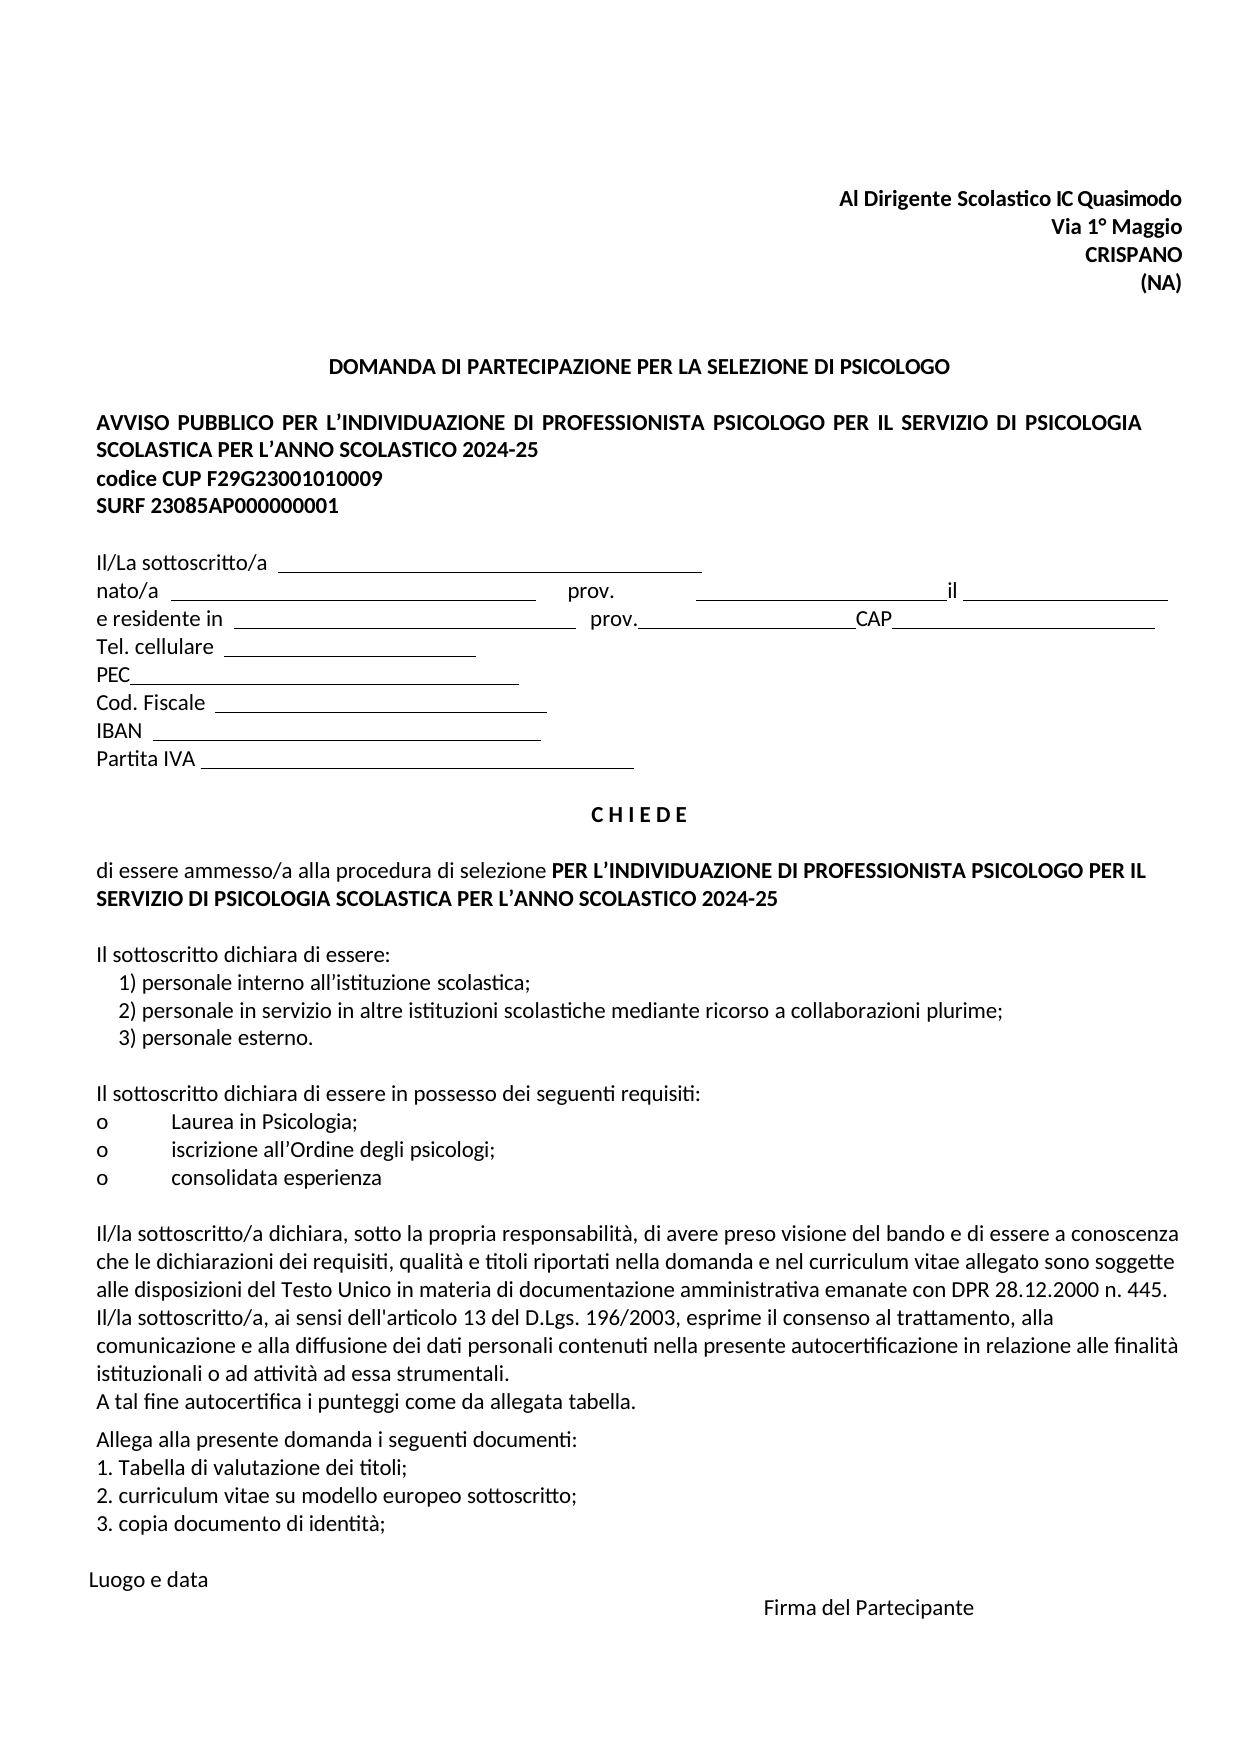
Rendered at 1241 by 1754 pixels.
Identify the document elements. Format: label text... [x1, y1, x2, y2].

text Il sottoscritto dichiara di essere: [96, 940, 1196, 968]
list consolidata esperienza [96, 1163, 1196, 1191]
text Luogo e data [88, 1565, 1196, 1593]
text IBAN [96, 716, 1196, 744]
list Tabella di valutazione dei titoli; [96, 1453, 1196, 1481]
text Cod. Fiscale [96, 688, 1196, 716]
text nato/a prov. il e residente in prov. CAP Tel. cellulare [96, 576, 1168, 660]
text DOMANDA DI PARTECIPAZIONE PER LA SELEZIONE DI PSICOLOGO [89, 352, 1190, 380]
text Il/la sottoscritto/a dichiara, sotto la propria responsabilità, di avere preso visione del bando e di essere a conoscenza che le dichiarazioni dei requisiti, qualità e titoli riportati nella domanda e nel curriculum vitae allegato sono soggette alle disposizioni del Testo Unico in materia di documentazione amministrativa emanate con DPR 28.12.2000 n. 445. Il/la sottoscritto/a, ai sensi dell'articolo 13 del D.Lgs. 196/2003, esprime il consenso al trattamento, alla comunicazione e alla diffusione dei dati personali contenuti nella presente autocertificazione in relazione alle finalità istituzionali o ad attività ad essa strumentali. [96, 1219, 1183, 1387]
text Il/La sottoscritto/a [96, 548, 1196, 576]
text Il sottoscritto dichiara di essere in possesso dei seguenti requisiti: [96, 1079, 1196, 1107]
list personale interno all’istituzione scolastica; [118, 968, 1196, 996]
text codice CUP F29G23001010009 SURF 23085AP000000001 [96, 464, 427, 520]
text Firma del Partecipante [88, 1593, 1196, 1621]
list personale in servizio in altre istituzioni scolastiche mediante ricorso a collaborazioni plurime; [118, 996, 1196, 1024]
text di essere ammesso/a alla procedura di selezione PER L’INDIVIDUAZIONE DI PROFESSIONISTA PSICOLOGO PER IL SERVIZIO DI PSICOLOGIA SCOLASTICA PER L’ANNO SCOLASTICO 2024-25 [96, 856, 1196, 912]
text Allega alla presente domanda i seguenti documenti: [96, 1425, 1196, 1453]
list copia documento di identità; [96, 1509, 1196, 1537]
text Partita IVA [96, 744, 1196, 772]
text A tal fine autocertifica i punteggi come da allegata tabella. [96, 1387, 1196, 1415]
text AVVISO PUBBLICO PER L’INDIVIDUAZIONE DI PROFESSIONISTA PSICOLOGO PER IL SERVIZIO DI PSICOLOGIA SCOLASTICA PER L’ANNO SCOLASTICO 2024-25 [96, 408, 1196, 464]
list curriculum vitae su modello europeo sottoscritto; [96, 1481, 1196, 1509]
text Al Dirigente Scolastico IC Quasimodo [88, 184, 1182, 212]
text CRISPANO (NA) [969, 240, 1182, 296]
text Via 1° Maggio [969, 212, 1182, 240]
text C H I E D E [88, 800, 1190, 828]
text PEC [96, 660, 1196, 688]
list Laurea in Psicologia; [96, 1107, 1196, 1135]
list personale esterno. [118, 1024, 1196, 1051]
list iscrizione all’Ordine degli psicologi; [96, 1135, 1196, 1163]
